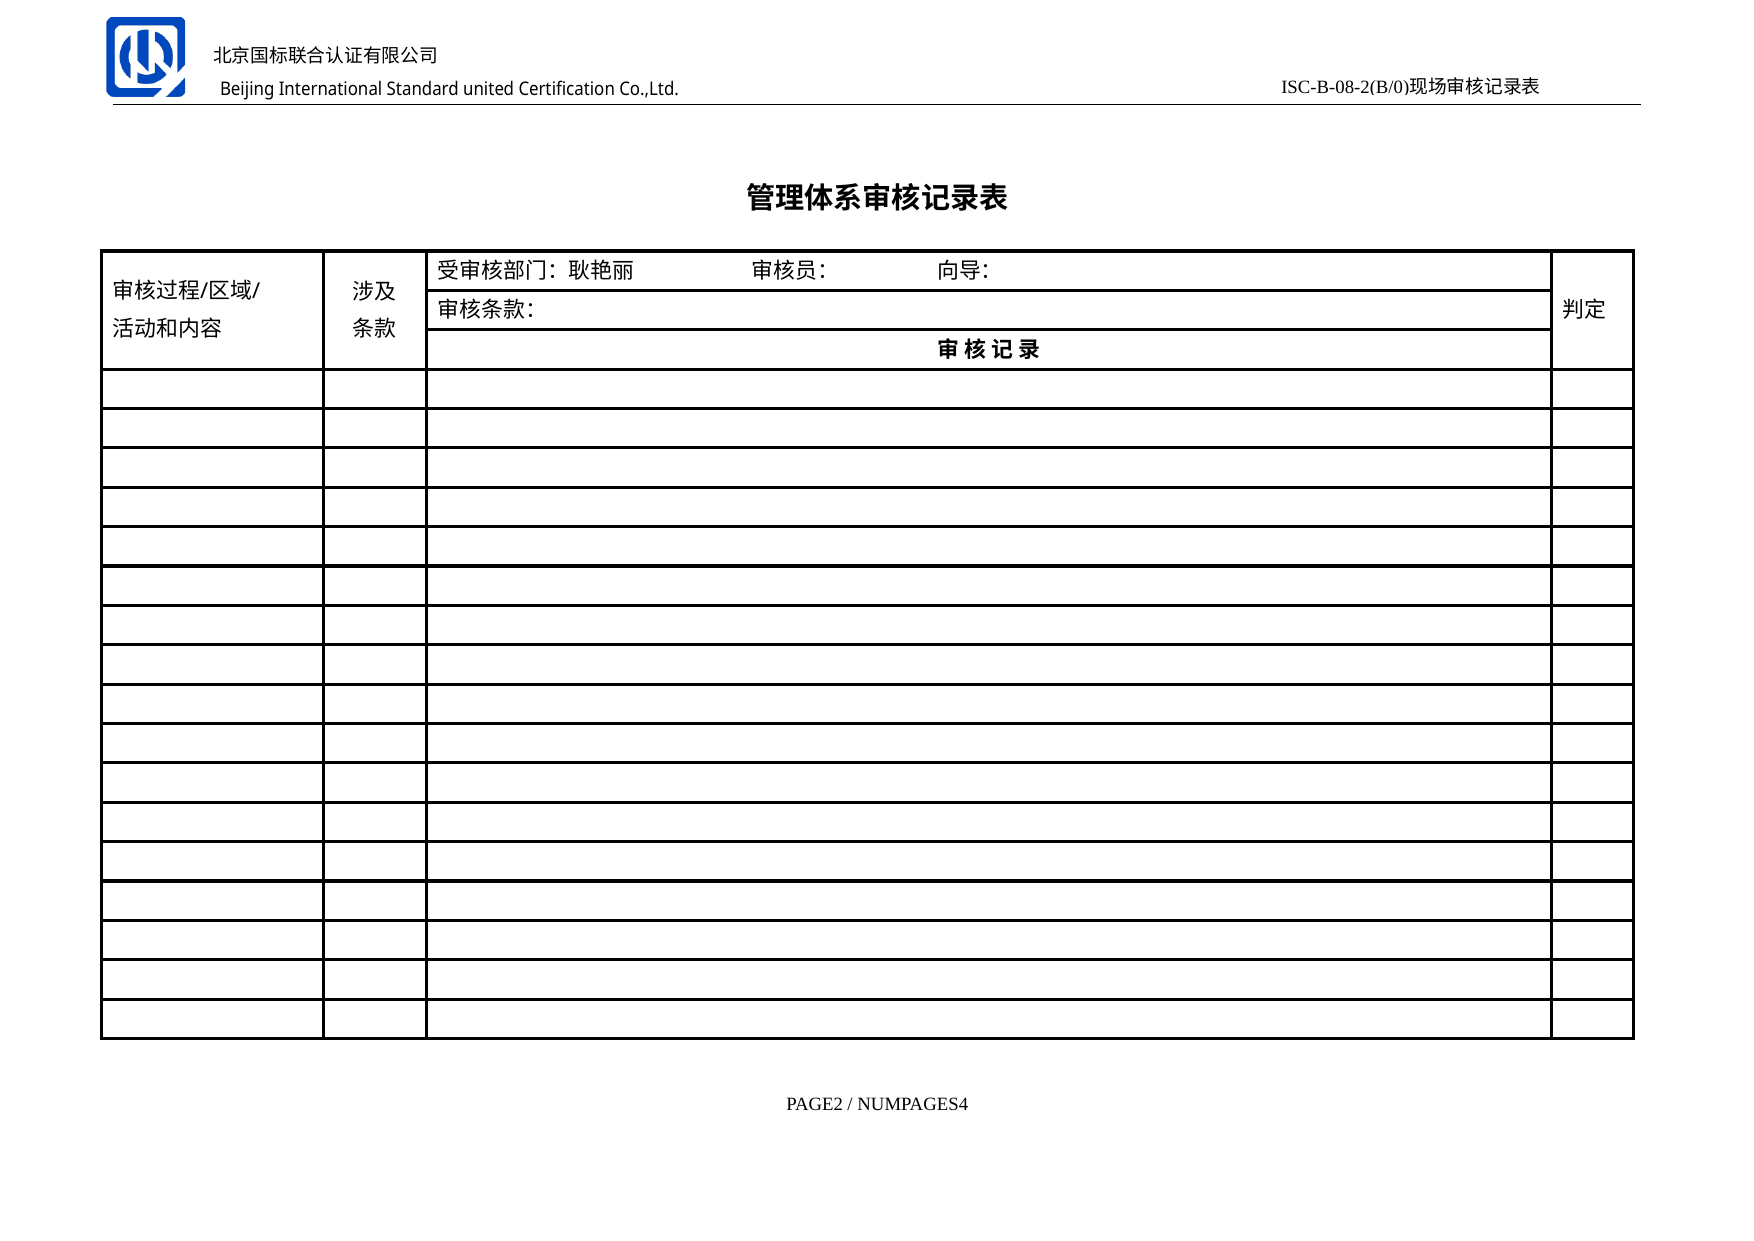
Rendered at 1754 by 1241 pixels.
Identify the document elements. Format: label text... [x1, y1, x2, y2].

table_cell 审 核 记 录 [428, 331, 1550, 367]
table_cell [325, 922, 425, 958]
table_cell [428, 961, 1550, 997]
table_cell [325, 607, 425, 643]
table_cell [325, 764, 425, 801]
table_header 受审核部门：耿艳丽 审核员： 向导： [428, 253, 1550, 289]
table_cell [325, 804, 425, 840]
table_cell [103, 922, 322, 958]
table_cell [1553, 922, 1632, 958]
table_cell [428, 371, 1550, 407]
table_cell [1553, 1001, 1632, 1037]
table_cell [428, 568, 1550, 604]
table_cell [103, 686, 322, 722]
table_cell [103, 646, 322, 682]
table_cell [325, 489, 425, 525]
table_cell [428, 528, 1550, 564]
table_header 涉及 条款 [325, 253, 425, 367]
table_cell [428, 764, 1550, 801]
table_cell [428, 922, 1550, 958]
table_cell [1553, 568, 1632, 604]
table_cell [325, 961, 425, 997]
table_cell [103, 804, 322, 840]
table_cell [103, 764, 322, 801]
table_cell [1553, 686, 1632, 722]
table_cell [325, 371, 425, 407]
table_cell [428, 607, 1550, 643]
table_cell [325, 725, 425, 761]
table_cell [1553, 883, 1632, 919]
table_cell [1553, 961, 1632, 997]
table_cell [325, 449, 425, 486]
table_cell [103, 410, 322, 446]
table_cell [428, 725, 1550, 761]
table_cell [325, 646, 425, 682]
table_cell [103, 568, 322, 604]
table_cell [325, 528, 425, 564]
table_cell [103, 883, 322, 919]
table_cell [103, 528, 322, 564]
table_cell [1553, 607, 1632, 643]
table_cell [1553, 843, 1632, 879]
table_cell [1553, 410, 1632, 446]
table_header 审核过程/区域/ 活动和内容 [103, 253, 322, 367]
table_cell [103, 843, 322, 879]
table_cell [325, 686, 425, 722]
table_cell [103, 449, 322, 486]
table_cell [103, 725, 322, 761]
table_cell [103, 1001, 322, 1037]
table_cell [428, 843, 1550, 879]
table_header 判定 [1553, 253, 1632, 367]
table_cell [325, 410, 425, 446]
table_cell [428, 449, 1550, 486]
table_cell [428, 883, 1550, 919]
table_cell [103, 371, 322, 407]
table_cell [325, 1001, 425, 1037]
table_cell [1553, 489, 1632, 525]
table_cell [428, 489, 1550, 525]
table_cell [1553, 725, 1632, 761]
table_cell [428, 804, 1550, 840]
table_cell [428, 646, 1550, 682]
table_cell [428, 686, 1550, 722]
table_cell 审核条款： [428, 292, 1550, 328]
text 管理体系审核记录表 [112, 163, 1641, 228]
table_cell [1553, 371, 1632, 407]
table_cell [428, 410, 1550, 446]
table_cell [103, 961, 322, 997]
table_cell [325, 568, 425, 604]
table_cell [1553, 646, 1632, 682]
picture [106, 17, 186, 97]
table_cell [103, 489, 322, 525]
table_cell [103, 607, 322, 643]
table_cell [1553, 528, 1632, 564]
table_cell [428, 1001, 1550, 1037]
table_cell [1553, 764, 1632, 801]
table_cell [1553, 449, 1632, 486]
table_cell [1553, 804, 1632, 840]
table_cell [325, 843, 425, 879]
table_cell [325, 883, 425, 919]
